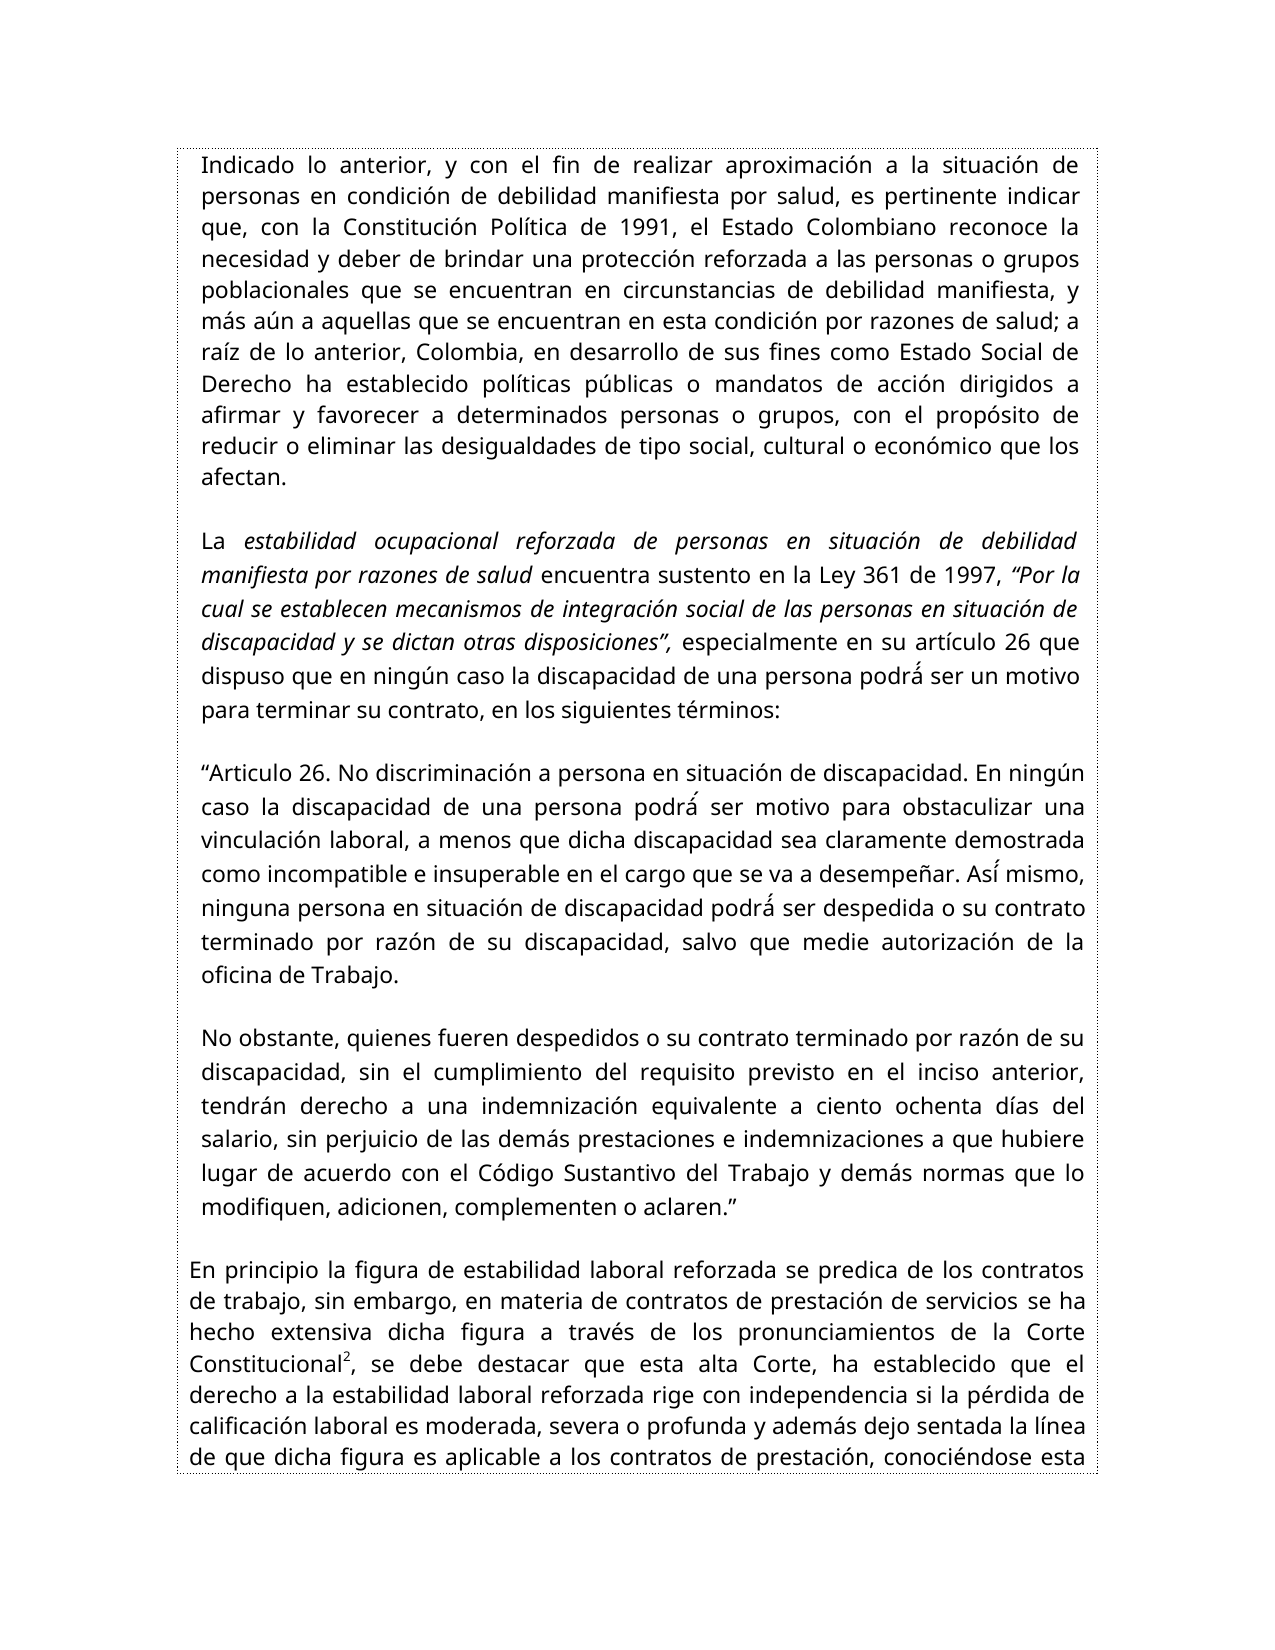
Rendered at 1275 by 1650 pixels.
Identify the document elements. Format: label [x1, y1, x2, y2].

table_header [178, 148, 1097, 1472]
